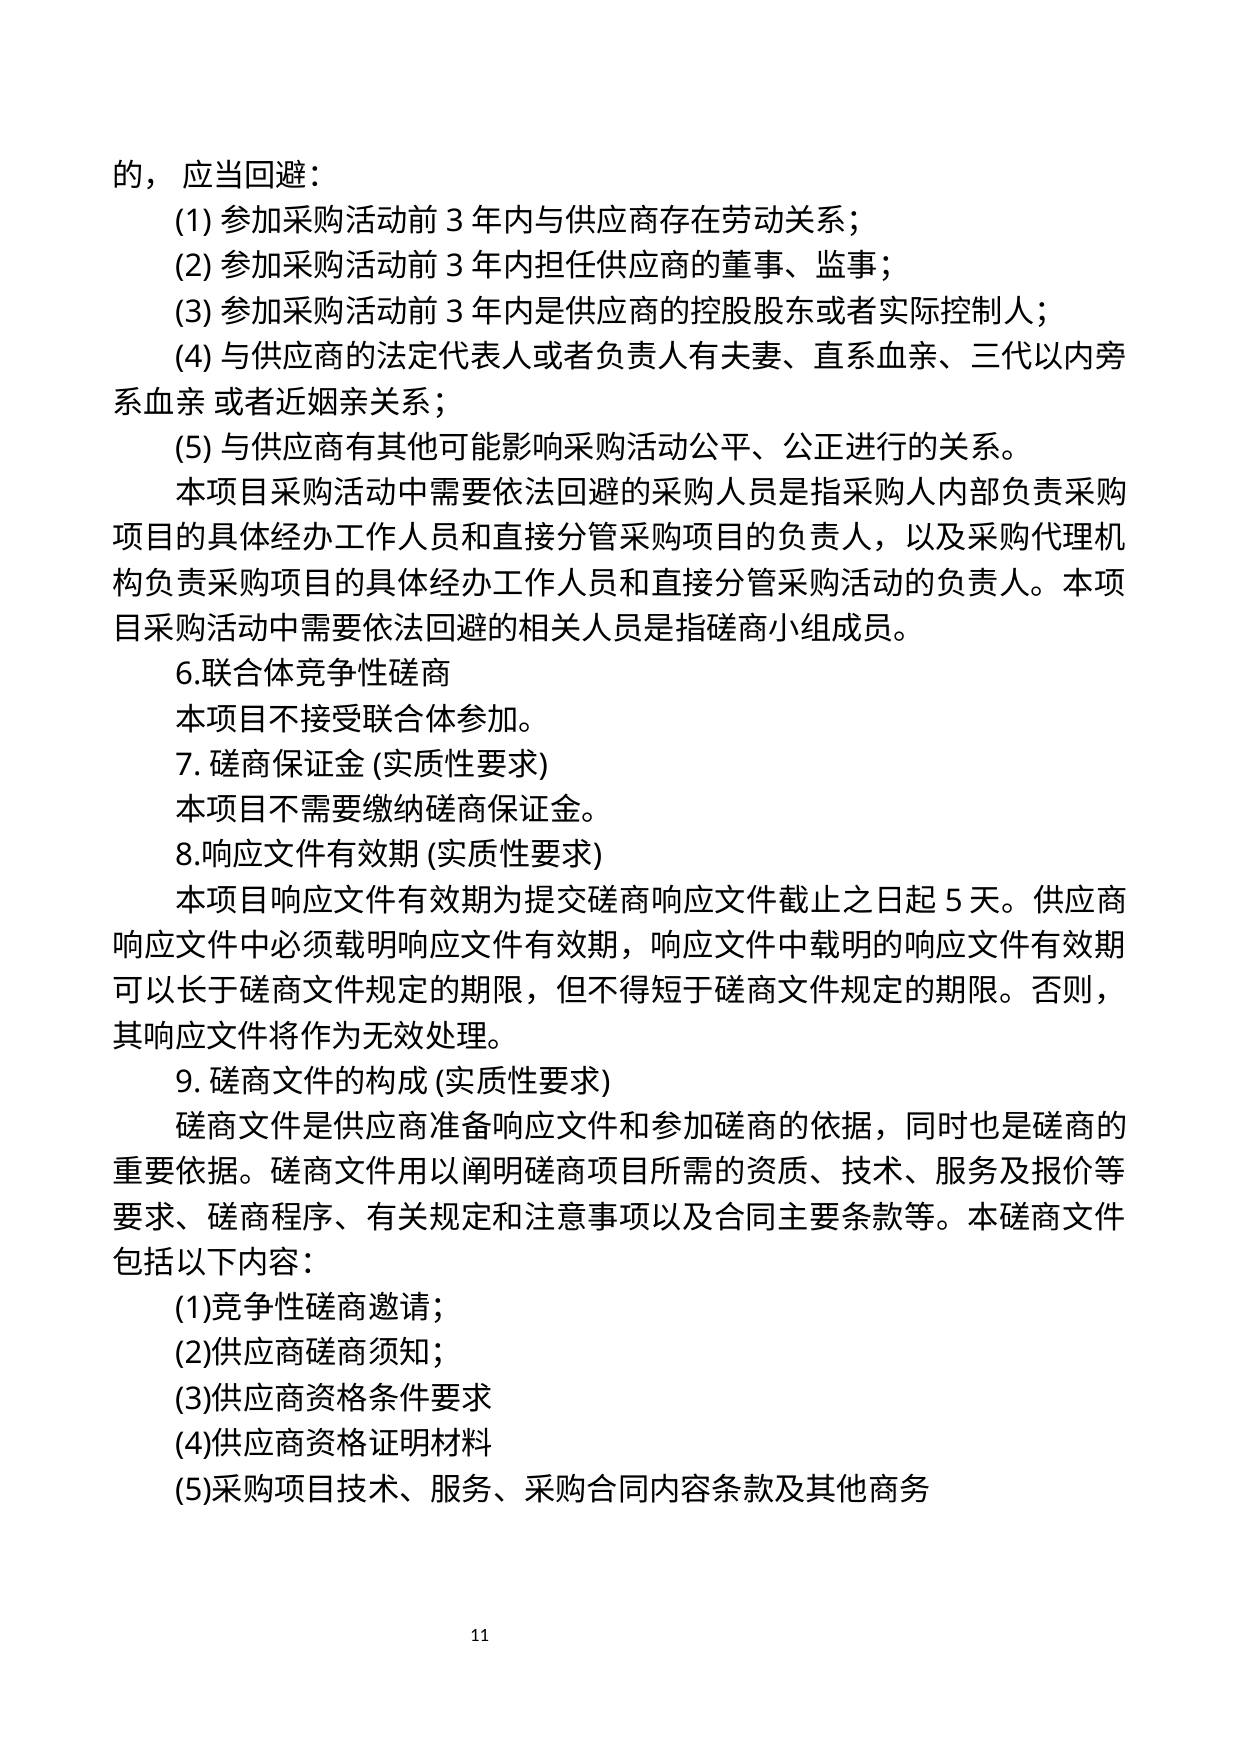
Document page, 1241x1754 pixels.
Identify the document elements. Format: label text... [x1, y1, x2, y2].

list 磋商文件是供应商准备响应文件和参加磋商的依据，同时也是磋商的重要依据。磋商文件用以阐明磋商项目所需的资质、技术、服务及报价等要求、磋商程序、有关规定和注意事项以及合同主要条款等。本磋商文件包括以下内容： [112, 1101, 1128, 1282]
list (3)供应商资格条件要求 [112, 1373, 1128, 1418]
list (1)竞争性磋商邀请； [112, 1282, 1128, 1328]
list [112, 150, 1128, 195]
list (3) 参加采购活动前 3 年内是供应商的控股股东或者实际控制人； [112, 286, 1128, 331]
list 7. 磋商保证金 (实质性要求) [112, 739, 1128, 784]
list (4) 与供应商的法定代表人或者负责人有夫妻、直系血亲、三代以内旁系血亲 或者近姻亲关系； [112, 331, 1128, 422]
list 本项目响应文件有效期为提交磋商响应文件截止之日起5天。供应商响应文件中必须载明响应文件有效期，响应文件中载明的响应文件有效期可以长于磋商文件规定的期限，但不得短于磋商文件规定的期限。否则，其响应文件将作为无效处理。 [112, 875, 1128, 1056]
list (5)采购项目技术、服务、采购合同内容条款及其他商务 [112, 1464, 1128, 1509]
list 8.响应文件有效期 (实质性要求) [112, 829, 1128, 875]
list (2)供应商磋商须知； [112, 1328, 1128, 1373]
list (4)供应商资格证明材料 [112, 1418, 1128, 1464]
list 本项目不需要缴纳磋商保证金。 [112, 784, 1128, 829]
list (1) 参加采购活动前 3 年内与供应商存在劳动关系； [112, 195, 1128, 241]
list (5) 与供应商有其他可能影响采购活动公平、公正进行的关系。 [112, 422, 1128, 467]
list 本项目不接受联合体参加。 [112, 694, 1128, 739]
list 本项目采购活动中需要依法回避的采购人员是指采购人内部负责采购项目的具体经办工作人员和直接分管采购项目的负责人，以及采购代理机构负责采购项目的具体经办工作人员和直接分管采购活动的负责人。本项目采购活动中需要依法回避的相关人员是指磋商小组成员。 [112, 467, 1128, 648]
list 6.联合体竞争性磋商 [112, 648, 1128, 694]
list 9. 磋商文件的构成 (实质性要求) [112, 1056, 1128, 1101]
list (2) 参加采购活动前 3 年内担任供应商的董事、监事； [112, 241, 1128, 286]
